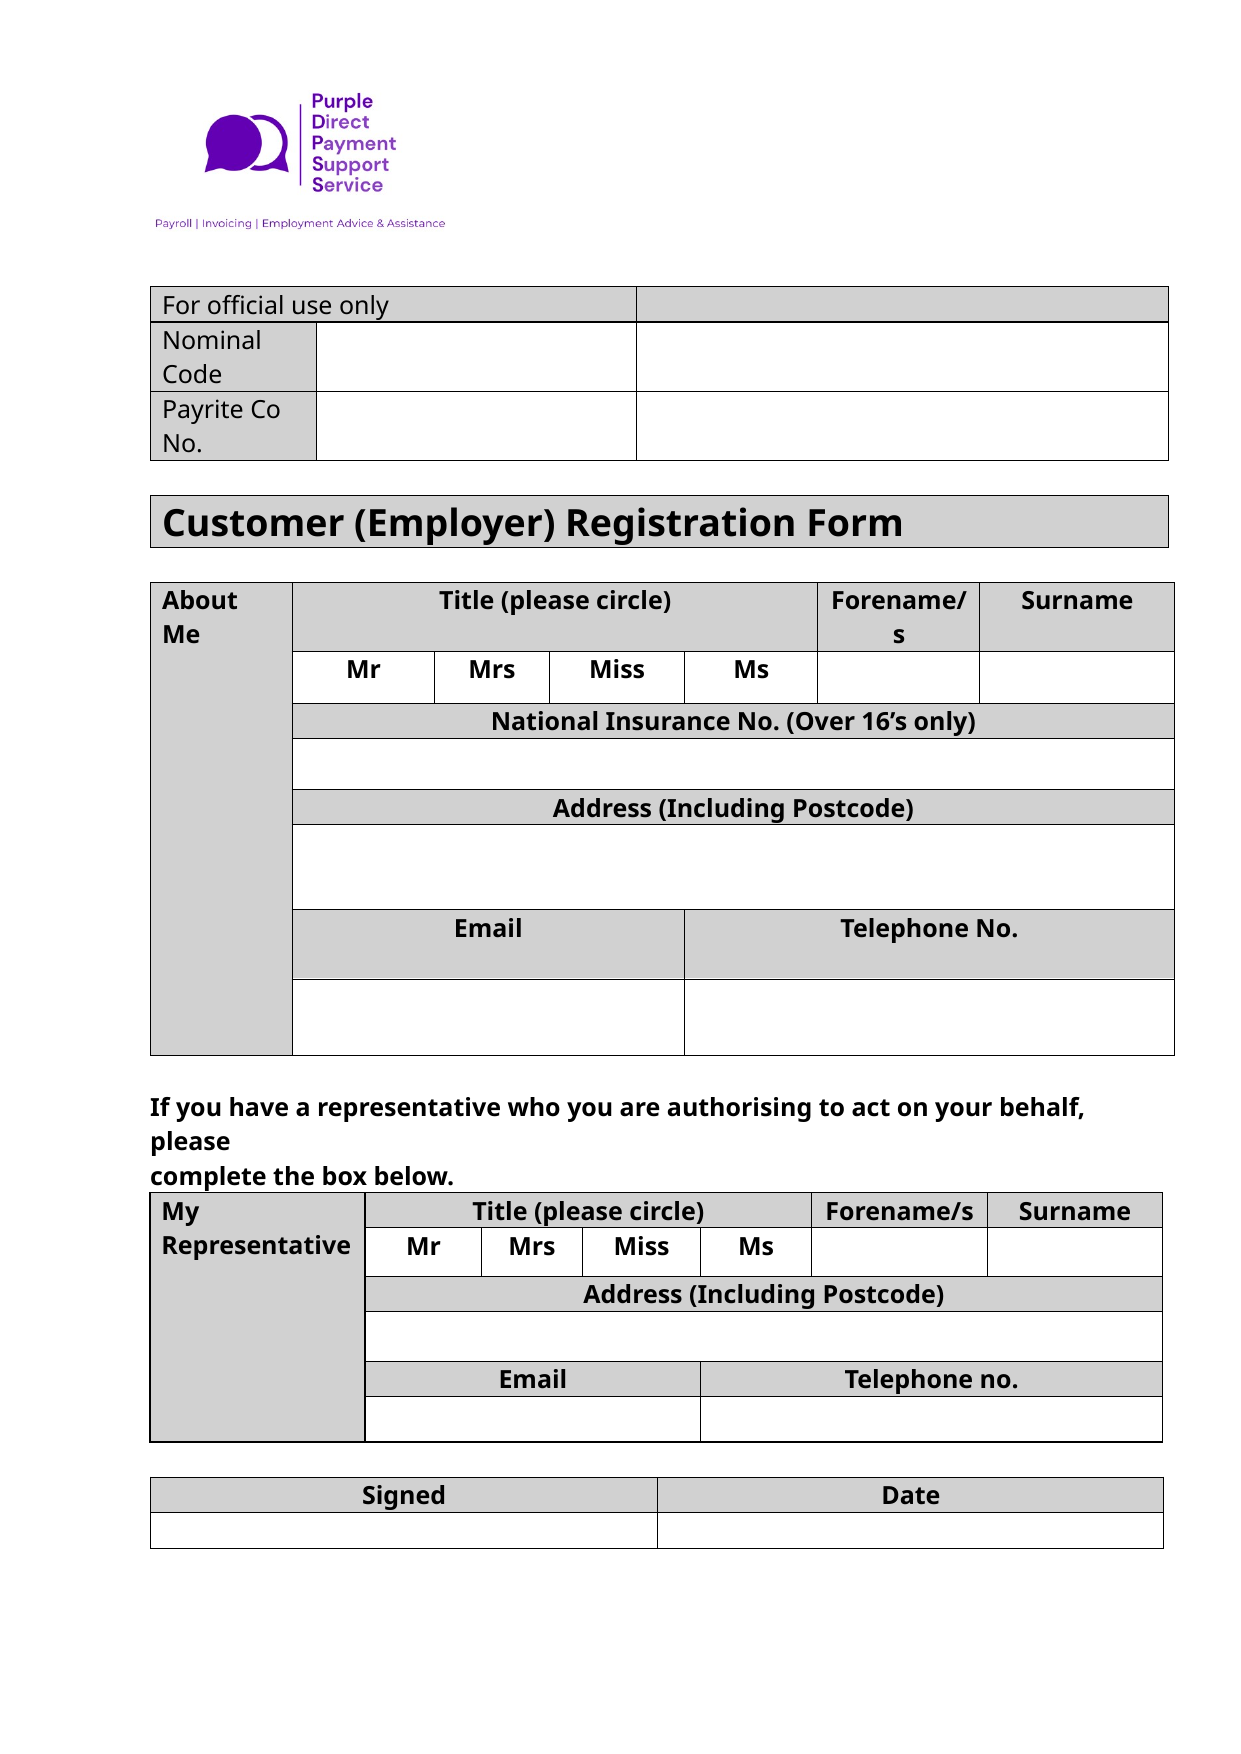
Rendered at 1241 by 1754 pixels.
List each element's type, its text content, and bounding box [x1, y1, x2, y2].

table_cell Address (Including Postcode) [366, 1277, 1162, 1311]
table_cell [685, 980, 1174, 1055]
table_header About Me [151, 583, 292, 1055]
table_cell [293, 980, 684, 1055]
table_cell [293, 739, 1174, 789]
text complete the box below. [150, 1158, 1090, 1192]
table_cell Mr [293, 652, 434, 703]
table_cell [812, 1228, 987, 1276]
table_cell Nominal Code [151, 323, 316, 391]
table_cell Email [366, 1362, 700, 1396]
table_header Title (please circle) [293, 583, 817, 651]
table_cell [701, 1397, 1162, 1441]
table_header Surname [988, 1193, 1162, 1227]
table_cell Telephone no. [701, 1362, 1162, 1396]
table_cell [317, 323, 636, 391]
text If you have a representative who you are authorising to act on your behalf, please [150, 1090, 1090, 1158]
table_cell Payrite Co No. [151, 392, 316, 460]
table_header [637, 287, 1168, 321]
table_cell Miss [550, 652, 684, 703]
table_cell [366, 1312, 1162, 1361]
table_cell Address (Including Postcode) [293, 790, 1174, 824]
table_cell Mrs [482, 1228, 582, 1276]
table_header Date [658, 1478, 1163, 1512]
table_cell [988, 1228, 1162, 1276]
table_cell Miss [583, 1228, 700, 1276]
table_cell [818, 652, 979, 703]
table_cell [637, 323, 1168, 391]
table_cell Mr [366, 1228, 481, 1276]
table_header Customer (Employer) Registration Form [151, 496, 1168, 547]
table_cell [293, 825, 1174, 909]
table_cell Ms [701, 1228, 811, 1276]
table_header Surname [980, 583, 1174, 651]
table_cell Telephone No. [685, 910, 1174, 978]
picture [150, 90, 447, 232]
table_cell [317, 392, 636, 460]
table_cell National Insurance No. (Over 16’s only) [293, 704, 1174, 738]
table_cell [980, 652, 1174, 703]
table_cell [151, 1513, 657, 1548]
table_cell Ms [685, 652, 817, 703]
table_header Title (please circle) [366, 1193, 811, 1227]
table_cell Email [293, 910, 684, 978]
table_cell Mrs [435, 652, 549, 703]
table_header Forename/s [812, 1193, 987, 1227]
table_header Signed [151, 1478, 657, 1512]
table_cell [366, 1397, 700, 1441]
table_header My Representative [151, 1193, 364, 1441]
table_cell [637, 392, 1168, 460]
table_header For official use only [151, 287, 636, 321]
table_cell [658, 1513, 1163, 1548]
table_header Forename/s [818, 583, 979, 651]
